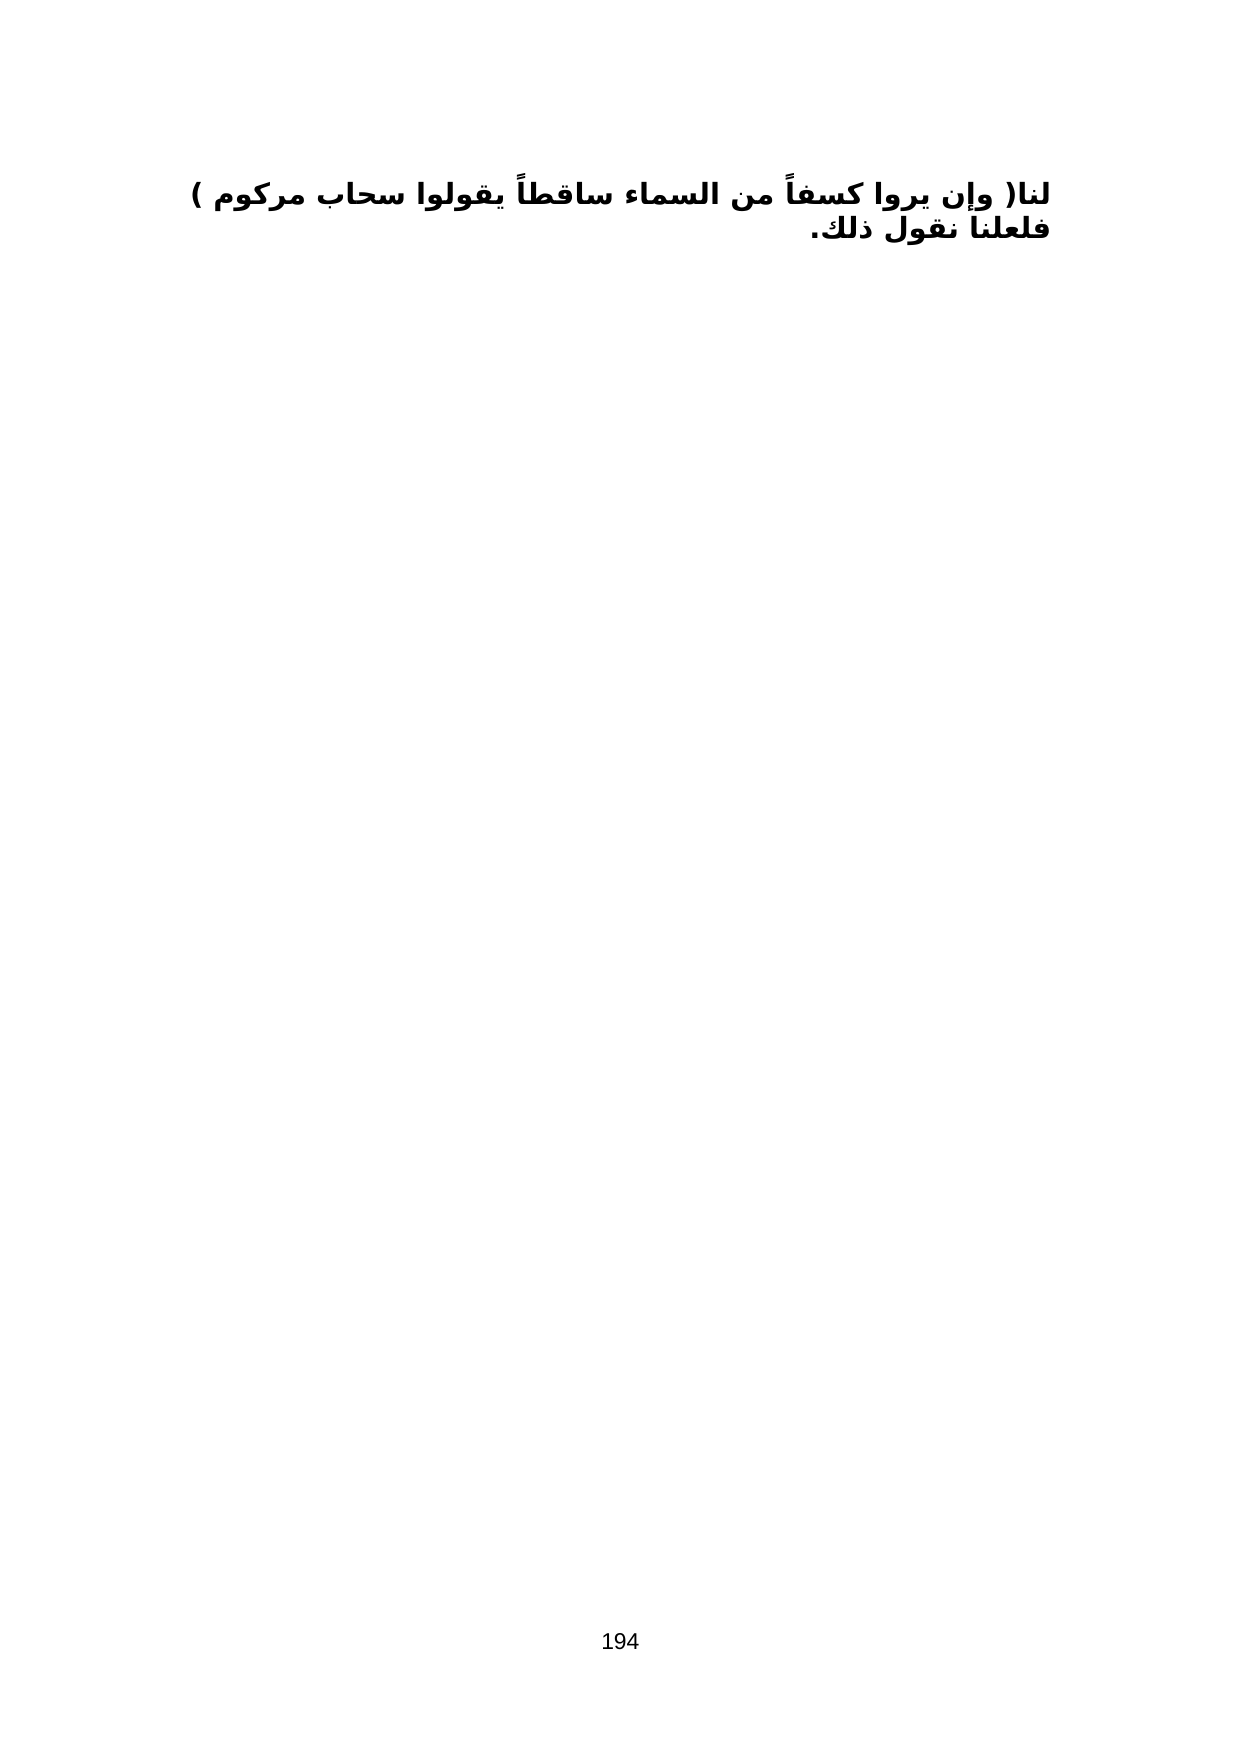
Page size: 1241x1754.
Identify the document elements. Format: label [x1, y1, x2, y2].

text [189, 177, 1051, 245]
